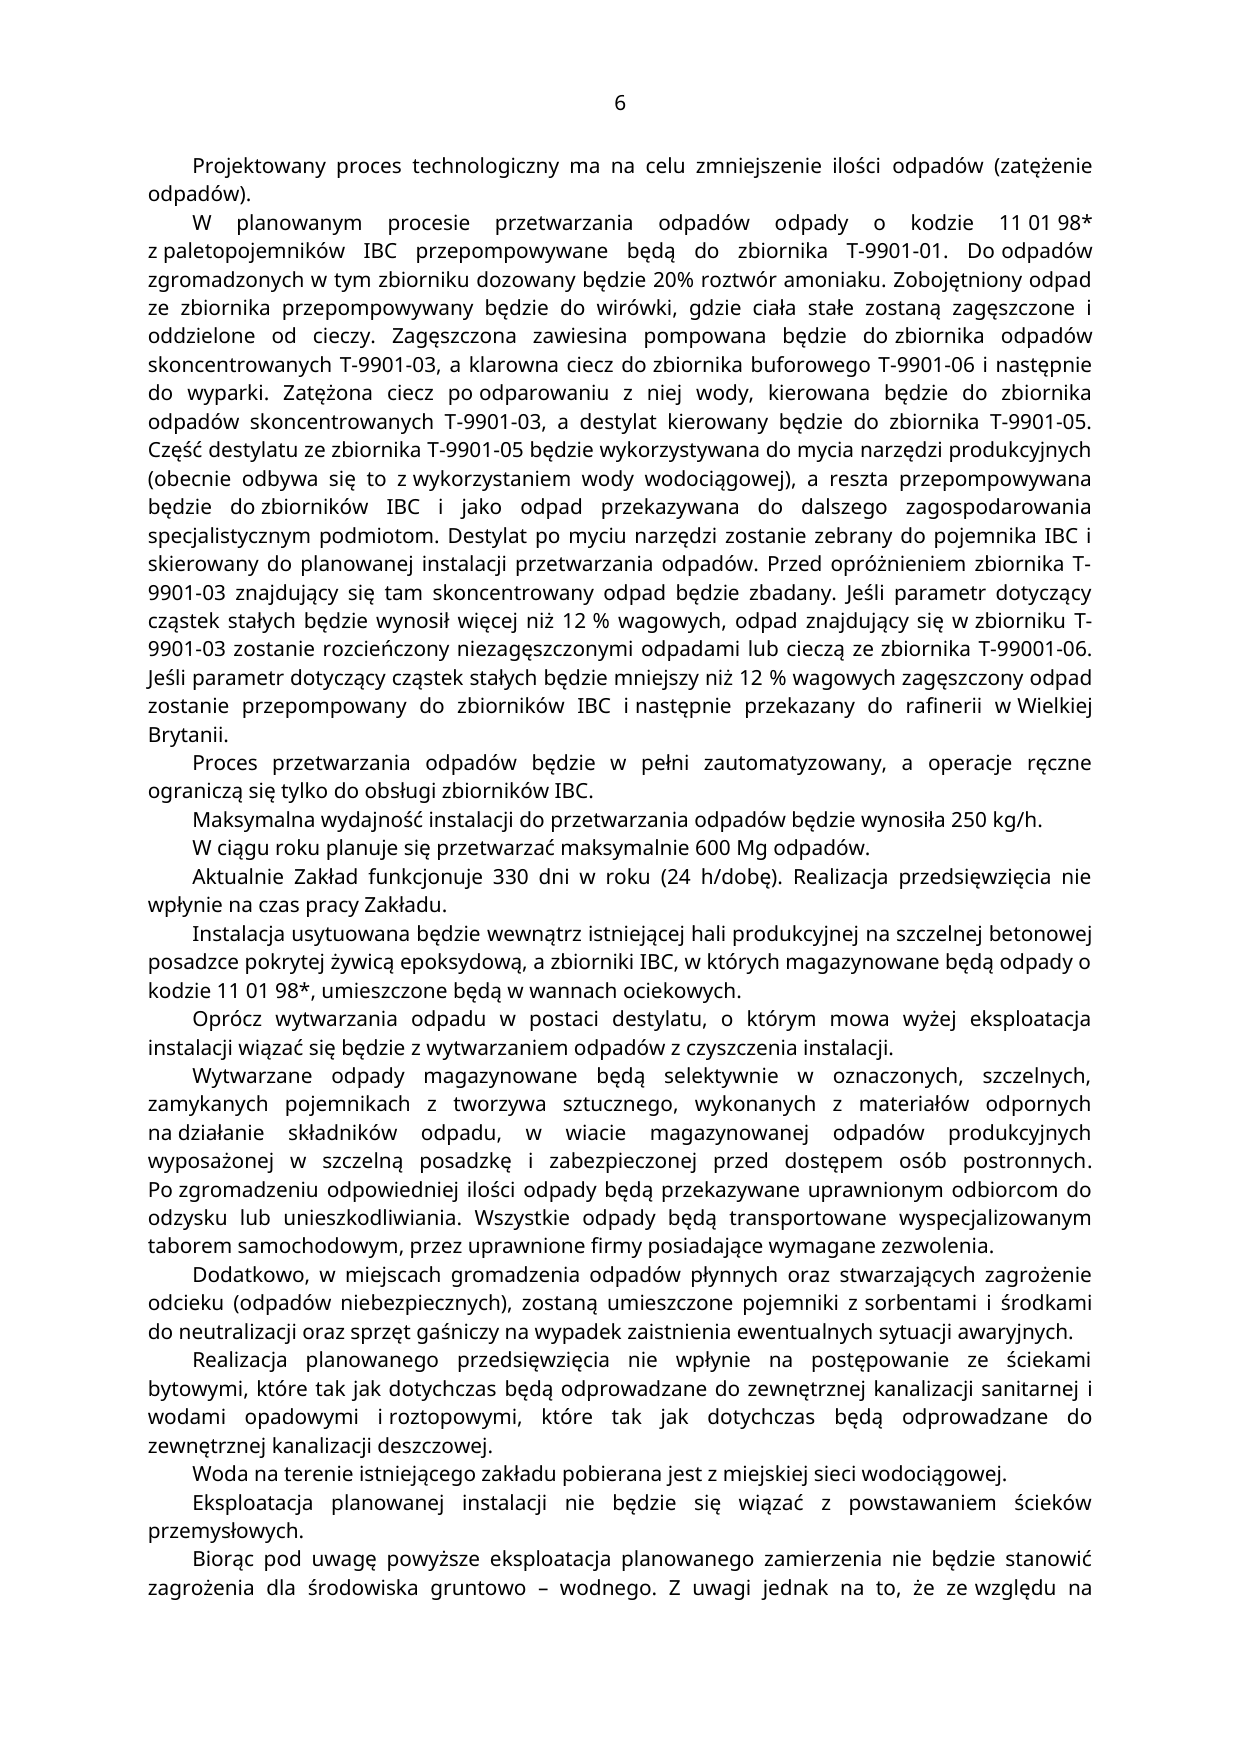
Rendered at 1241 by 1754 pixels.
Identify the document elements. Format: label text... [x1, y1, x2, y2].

text Oprócz wytwarzania odpadu w postaci destylatu, o którym mowa wyżej eksploatacja instalacji wiązać się będzie z wytwarzaniem odpadów z czyszczenia instalacji. [148, 1004, 1092, 1061]
text Maksymalna wydajność instalacji do przetwarzania odpadów będzie wynosiła 250 kg/h. [148, 805, 1092, 833]
text Proces przetwarzania odpadów będzie w pełni zautomatyzowany, a operacje ręczne ograniczą się tylko do obsługi zbiorników IBC. [148, 748, 1092, 805]
text Dodatkowo, w miejscach gromadzenia odpadów płynnych oraz stwarzających zagrożenie odcieku (odpadów niebezpiecznych), zostaną umieszczone pojemniki z sorbentami i środkami do neutralizacji oraz sprzęt gaśniczy na wypadek zaistnienia ewentualnych sytuacji awaryjnych. [148, 1260, 1092, 1345]
list Projektowany proces technologiczny ma na celu zmniejszenie ilości odpadów (zatężenie odpadów). [148, 151, 1092, 208]
text W planowanym procesie przetwarzania odpadów odpady o kodzie 11 01 98* z paletopojemników IBC przepompowywane będą do zbiornika T-9901-01. Do odpadów zgromadzonych w tym zbiorniku dozowany będzie 20% roztwór amoniaku. Zobojętniony odpad ze zbiornika przepompowywany będzie do wirówki, gdzie ciała stałe zostaną zagęszczone i oddzielone od cieczy. Zagęszczona zawiesina pompowana będzie do zbiornika odpadów skoncentrowanych T-9901-03, a klarowna ciecz do zbiornika buforowego T-9901-06 i następnie do wyparki. Zatężona ciecz po odparowaniu z niej wody, kierowana będzie do zbiornika odpadów skoncentrowanych T-9901-03, a destylat kierowany będzie do zbiornika T-9901-05. Część destylatu ze zbiornika T-9901-05 będzie wykorzystywana do mycia narzędzi produkcyjnych (obecnie odbywa się to z wykorzystaniem wody wodociągowej), a reszta przepompowywana będzie do zbiorników IBC i jako odpad przekazywana do dalszego zagospodarowania specjalistycznym podmiotom. Destylat po myciu narzędzi zostanie zebrany do pojemnika IBC i skierowany do planowanej instalacji przetwarzania odpadów. Przed opróżnieniem zbiornika T-9901-03 znajdujący się tam skoncentrowany odpad będzie zbadany. Jeśli parametr dotyczący cząstek stałych będzie wynosił więcej niż 12 % wagowych, odpad znajdujący się w zbiorniku T-9901-03 zostanie rozcieńczony niezagęszczonymi odpadami lub cieczą ze zbiornika T-99001-06. Jeśli parametr dotyczący cząstek stałych będzie mniejszy niż 12 % wagowych zagęszczony odpad zostanie przepompowany do zbiorników IBC i następnie przekazany do rafinerii w Wielkiej Brytanii. [148, 208, 1092, 748]
text Realizacja planowanego przedsięwzięcia nie wpłynie na postępowanie ze ściekami bytowymi, które tak jak dotychczas będą odprowadzane do zewnętrznej kanalizacji sanitarnej i wodami opadowymi i roztopowymi, które tak jak dotychczas będą odprowadzane do zewnętrznej kanalizacji deszczowej. [148, 1345, 1092, 1459]
text W ciągu roku planuje się przetwarzać maksymalnie 600 Mg odpadów. [148, 833, 1092, 862]
text Eksploatacja planowanej instalacji nie będzie się wiązać z powstawaniem ścieków przemysłowych. [148, 1488, 1092, 1544]
text Wytwarzane odpady magazynowane będą selektywnie w oznaczonych, szczelnych, zamykanych pojemnikach z tworzywa sztucznego, wykonanych z materiałów odpornych na działanie składników odpadu, w wiacie magazynowanej odpadów produkcyjnych wyposażonej w szczelną posadzkę i zabezpieczonej przed dostępem osób postronnych. Po zgromadzeniu odpowiedniej ilości odpady będą przekazywane uprawnionym odbiorcom do odzysku lub unieszkodliwiania. Wszystkie odpady będą transportowane wyspecjalizowanym taborem samochodowym, przez uprawnione firmy posiadające wymagane zezwolenia. [148, 1061, 1092, 1260]
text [148, 1544, 1092, 1601]
text Woda na terenie istniejącego zakładu pobierana jest z miejskiej sieci wodociągowej. [148, 1459, 1092, 1488]
text Instalacja usytuowana będzie wewnątrz istniejącej hali produkcyjnej na szczelnej betonowej posadzce pokrytej żywicą epoksydową, a zbiorniki IBC, w których magazynowane będą odpady o kodzie 11 01 98*, umieszczone będą w wannach ociekowych. [148, 919, 1092, 1004]
text Aktualnie Zakład funkcjonuje 330 dni w roku (24 h/dobę). Realizacja przedsięwzięcia nie wpłynie na czas pracy Zakładu. [148, 862, 1092, 919]
